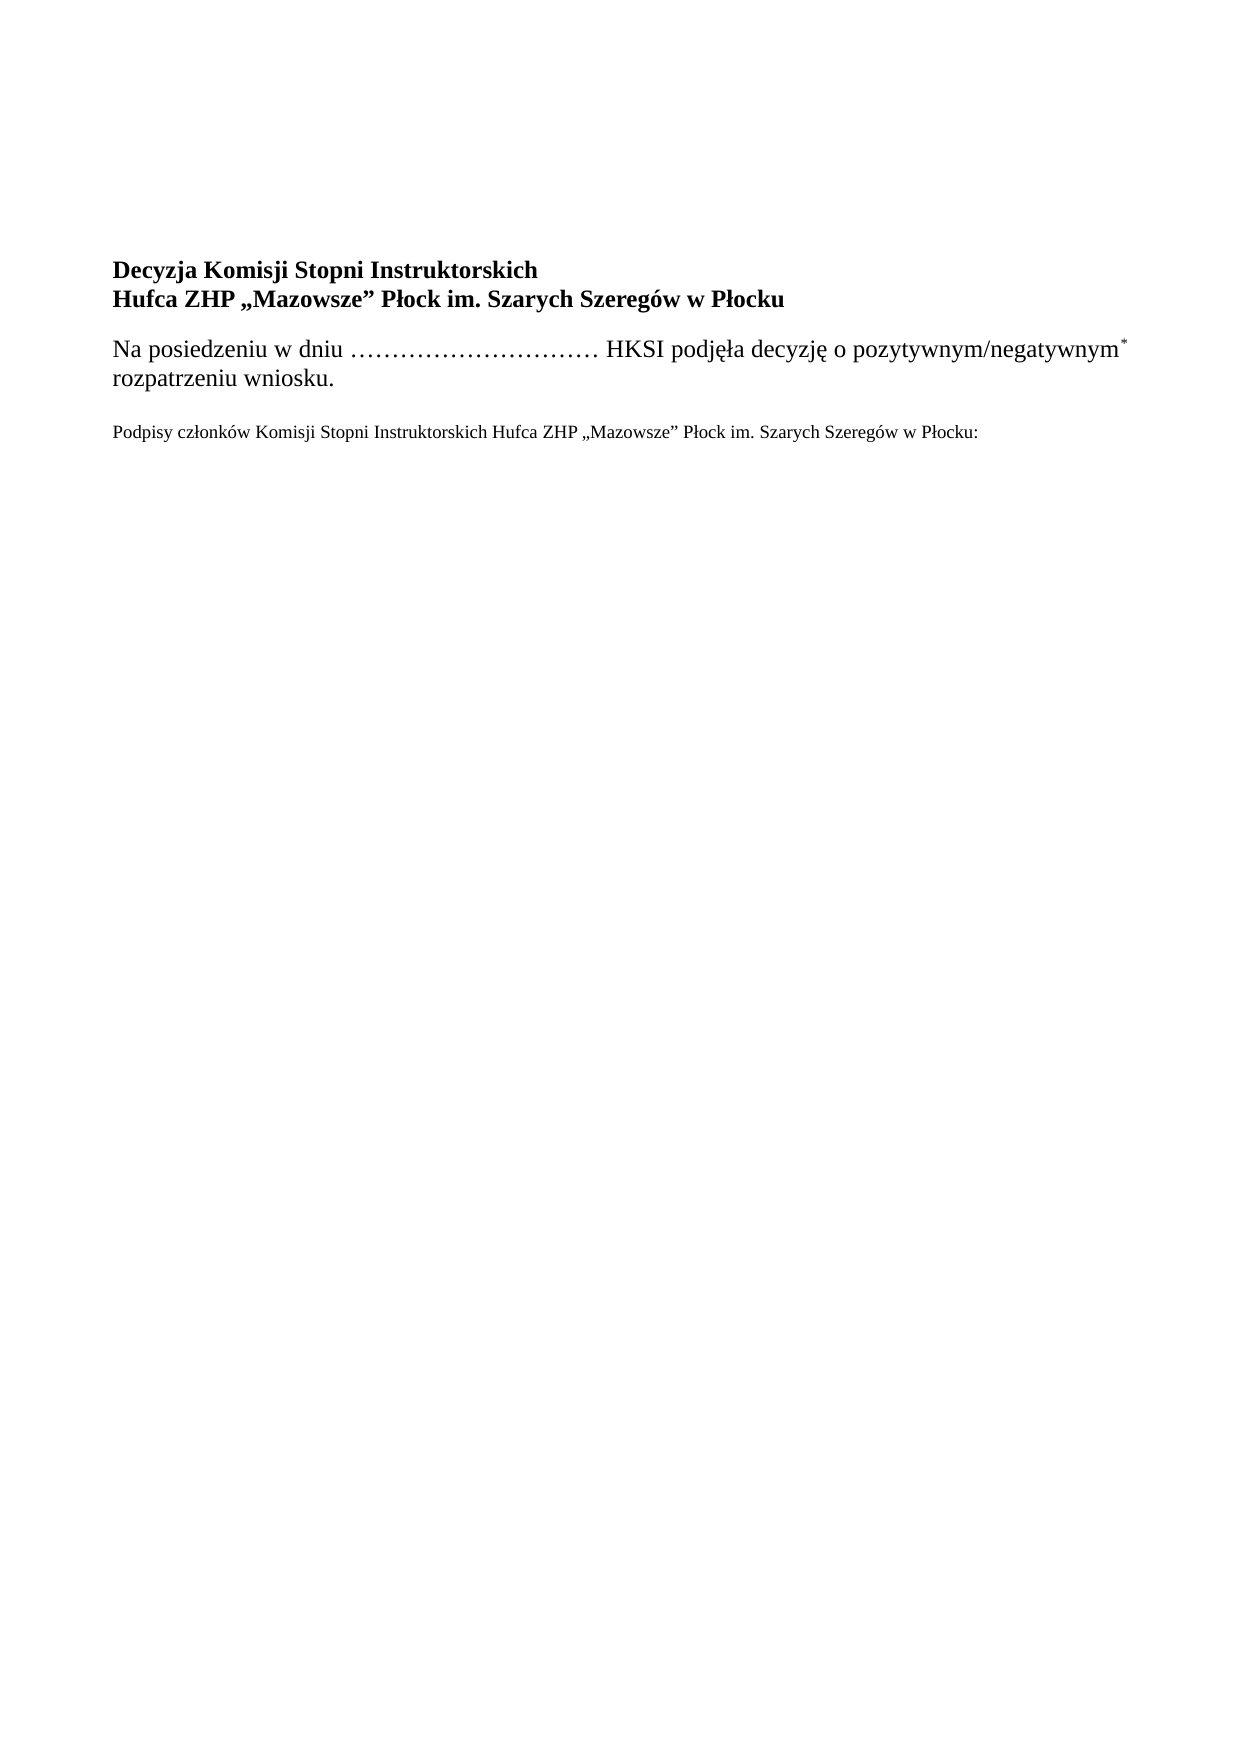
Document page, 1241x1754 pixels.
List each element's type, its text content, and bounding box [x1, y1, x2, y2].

text Hufca ZHP „Mazowsze” Płock im. Szarych Szeregów w Płocku [112, 284, 1128, 313]
text Podpisy członków Komisji Stopni Instruktorskich Hufca ZHP „Mazowsze” Płock im. Szarych Szeregów w Płocku: [112, 421, 1128, 442]
text Na posiedzeniu w dniu ………………………… HKSI podjęła decyzję o pozytywnym/negatywnym* rozpatrzeniu wniosku. [112, 334, 1128, 392]
text Decyzja Komisji Stopni Instruktorskich [112, 255, 1128, 284]
